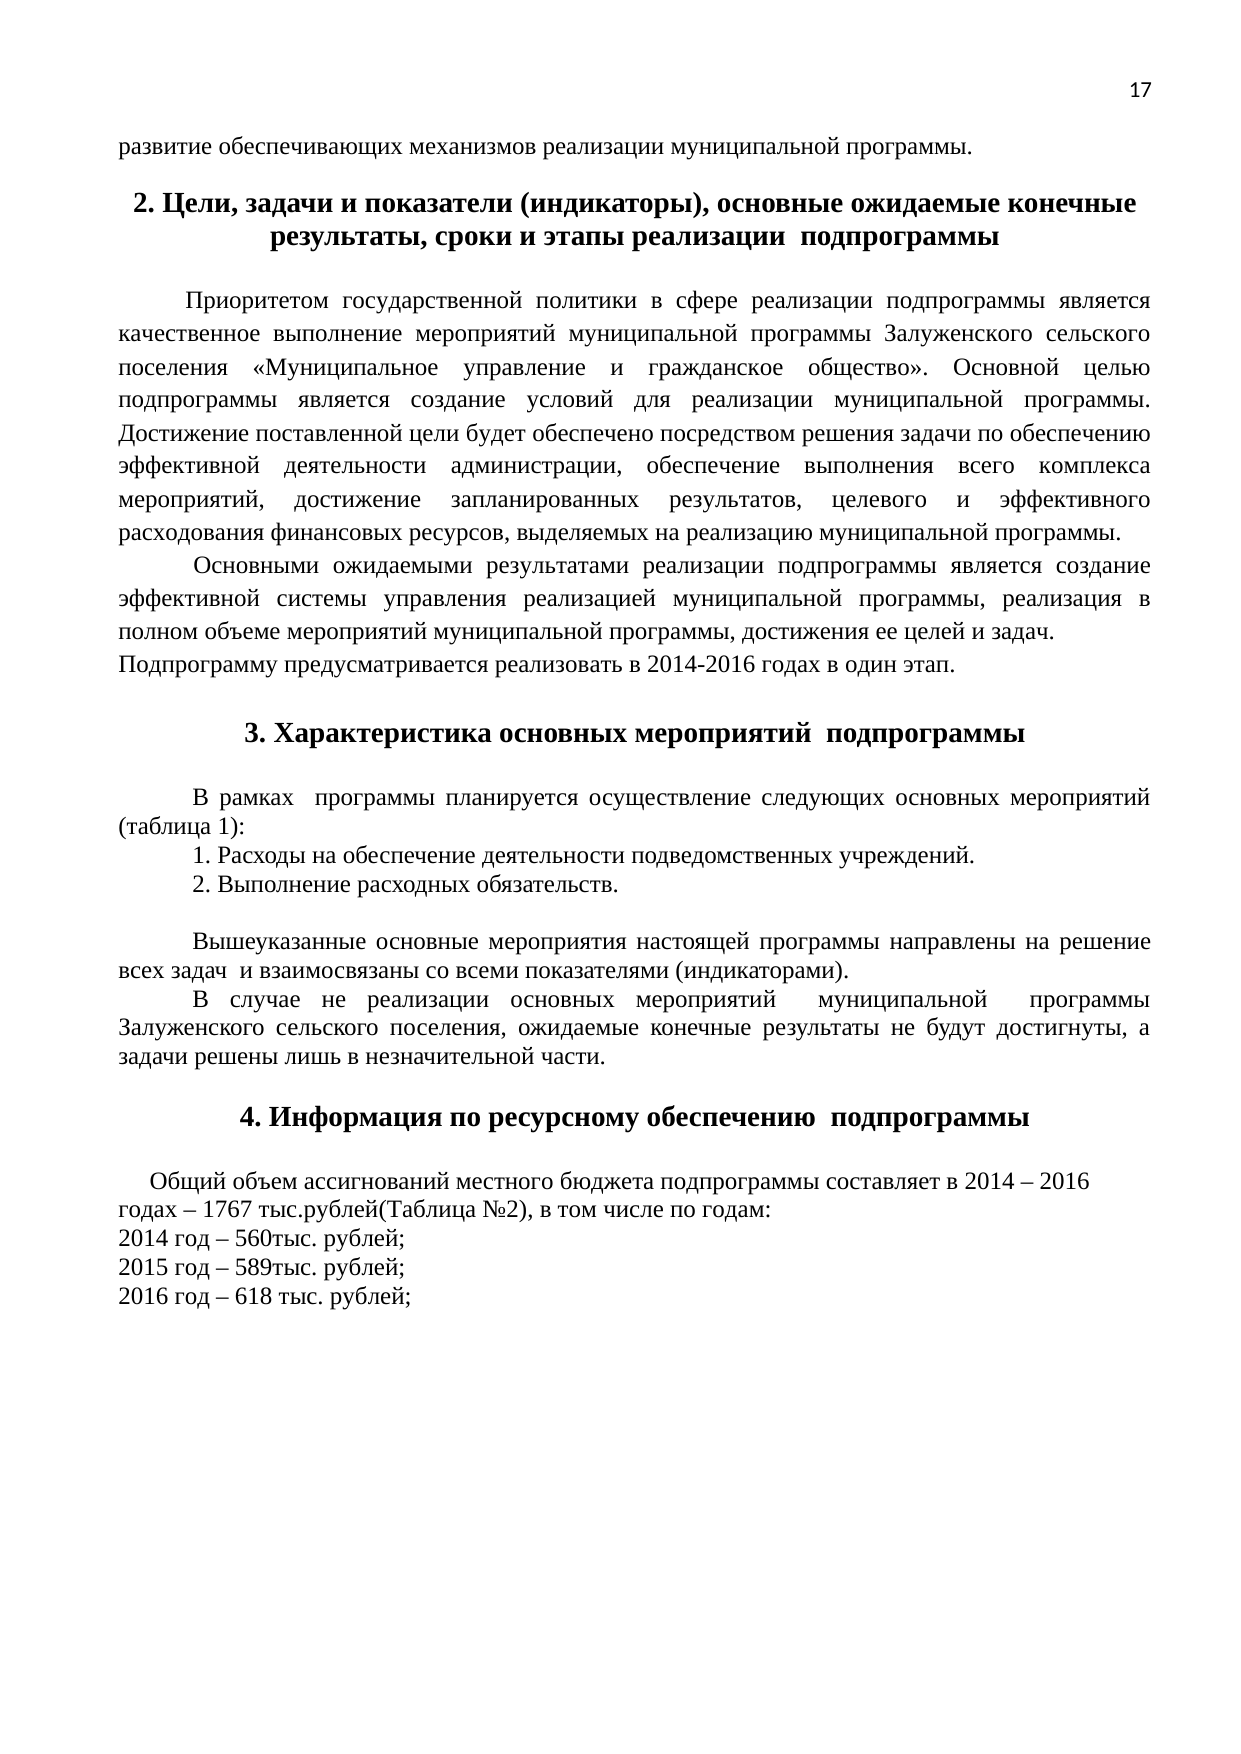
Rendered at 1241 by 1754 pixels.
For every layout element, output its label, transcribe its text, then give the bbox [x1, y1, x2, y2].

text 2016 год – 618 тыс. рублей; [118, 1281, 1152, 1309]
text 2. Выполнение расходных обязательств. [118, 869, 1152, 897]
text Вышеуказанные основные мероприятия настоящей программы направлены на решение всех задач и взаимосвязаны со всеми показателями (индикаторами). [118, 926, 1152, 984]
text Приоритетом государственной политики в сфере реализации подпрограммы является качественное выполнение мероприятий муниципальной программы Залуженского сельского поселения «Муниципальное управление и гражданское общество». Основной целью подпрограммы является создание условий для реализации муниципальной программы. Достижение поставленной цели будет обеспечено посредством решения задачи по обеспечению эффективной деятельности администрации, обеспечение выполнения всего комплекса мероприятий, достижение запланированных результатов, целевого и эффективного расходования финансовых ресурсов, выделяемых на реализацию муниципальной программы. [118, 286, 1152, 545]
text 2014 год – 560тыс. рублей; [118, 1223, 1152, 1252]
text В случае не реализации основных мероприятий муниципальной программы Залуженского сельского поселения, ожидаемые конечные результаты не будут достигнуты, а задачи решены лишь в незначительной части. [118, 984, 1152, 1070]
text 3. Характеристика основных мероприятий подпрограммы [118, 715, 1152, 749]
text 2. Цели, задачи и показатели (индикаторы), основные ожидаемые конечные результаты, сроки и этапы реализации подпрограммы [118, 185, 1152, 252]
text 1. Расходы на обеспечение деятельности подведомственных учреждений. [118, 840, 1152, 869]
text Основными ожидаемыми результатами реализации подпрограммы является создание эффективной системы управления реализацией муниципальной программы, реализация в полном объеме мероприятий муниципальной программы, достижения ее целей и задач. [118, 550, 1152, 644]
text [118, 131, 1152, 160]
text Общий объем ассигнований местного бюджета подпрограммы составляет в 2014 – 2016 годах – 1767 тыс.рублей(Таблица №2), в том числе по годам: [118, 1166, 1152, 1223]
text 2015 год – 589тыс. рублей; [118, 1252, 1152, 1281]
text В рамках программы планируется осуществление следующих основных мероприятий (таблица 1): [118, 782, 1152, 840]
text 4. Информация по ресурсному обеспечению подпрограммы [118, 1099, 1152, 1132]
text Подпрограмму предусматривается реализовать в 2014-2016 годах в один этап. [118, 649, 1152, 677]
